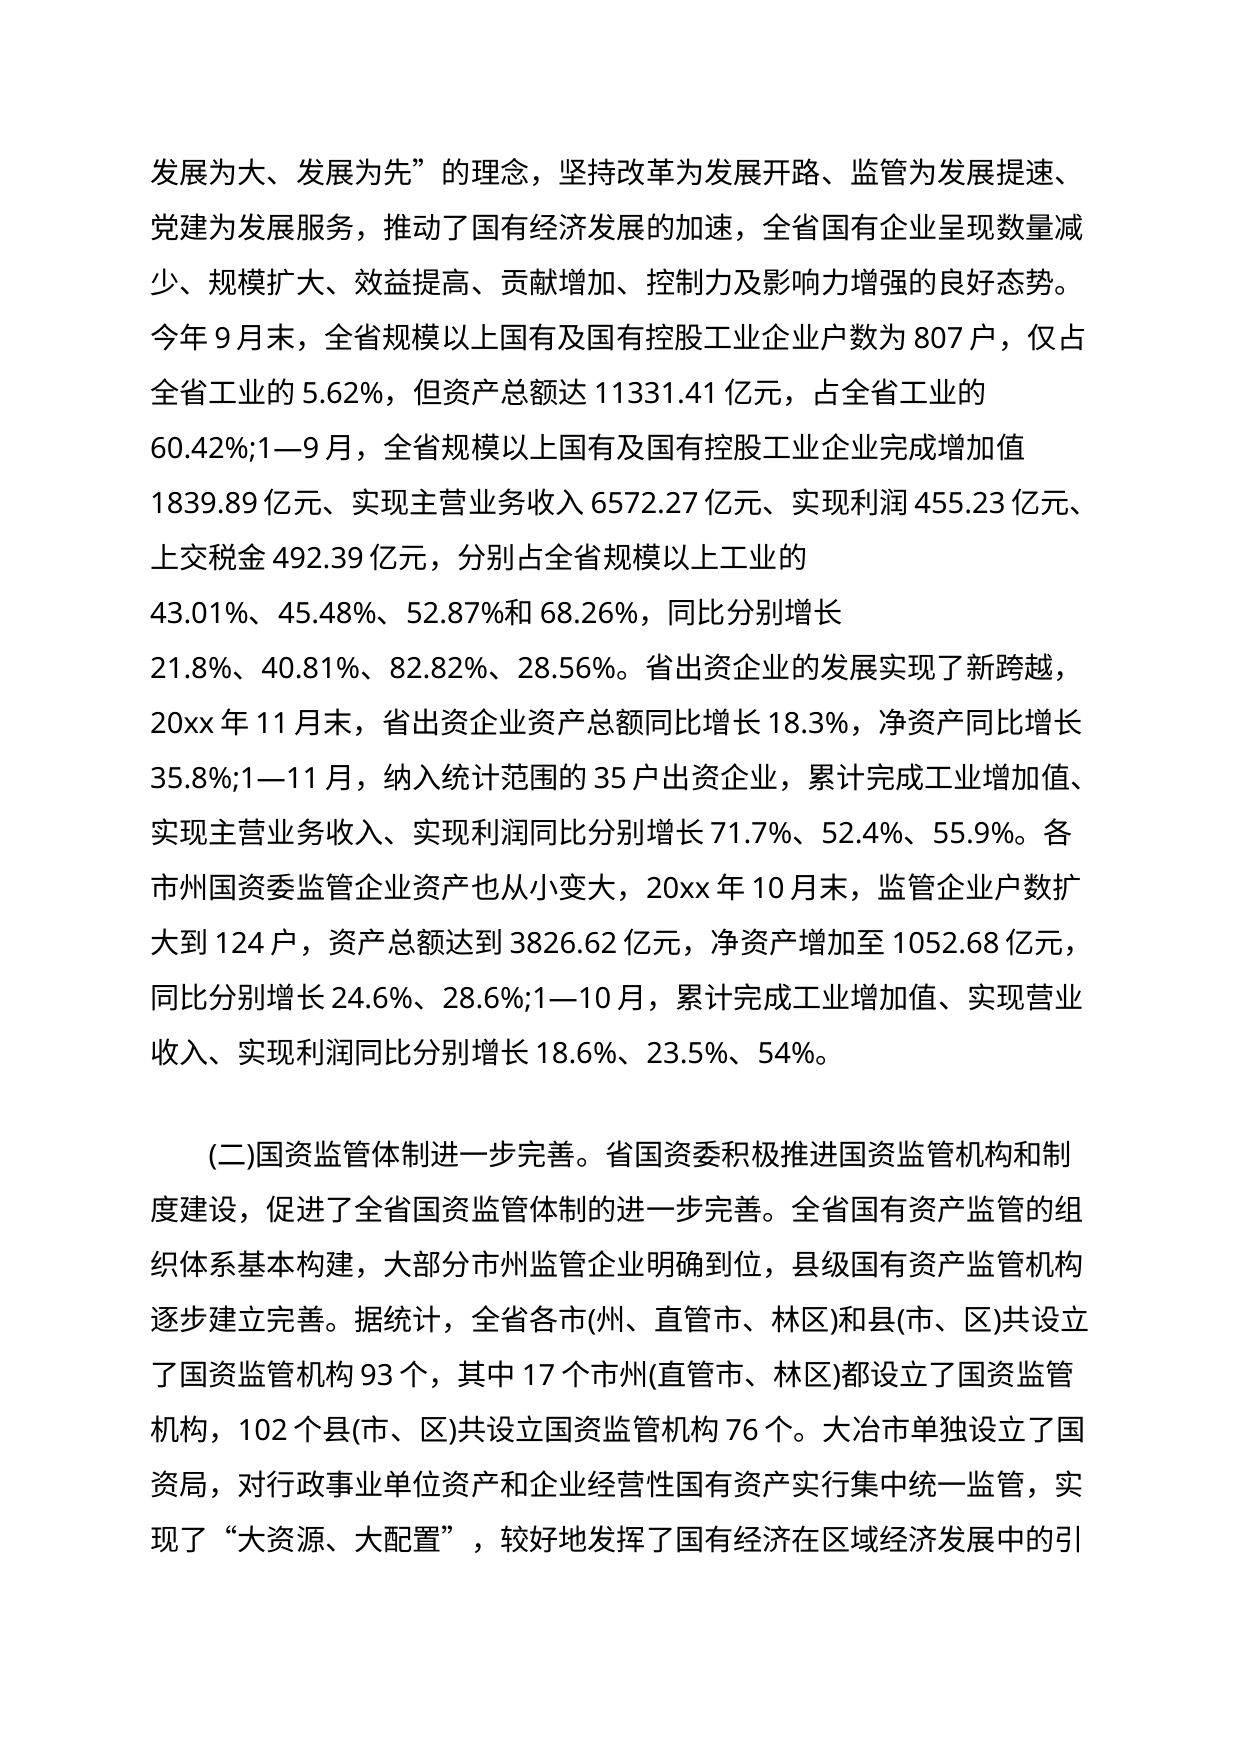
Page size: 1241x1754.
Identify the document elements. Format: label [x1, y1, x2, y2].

text [150, 150, 1090, 1072]
text [150, 1132, 1090, 1559]
